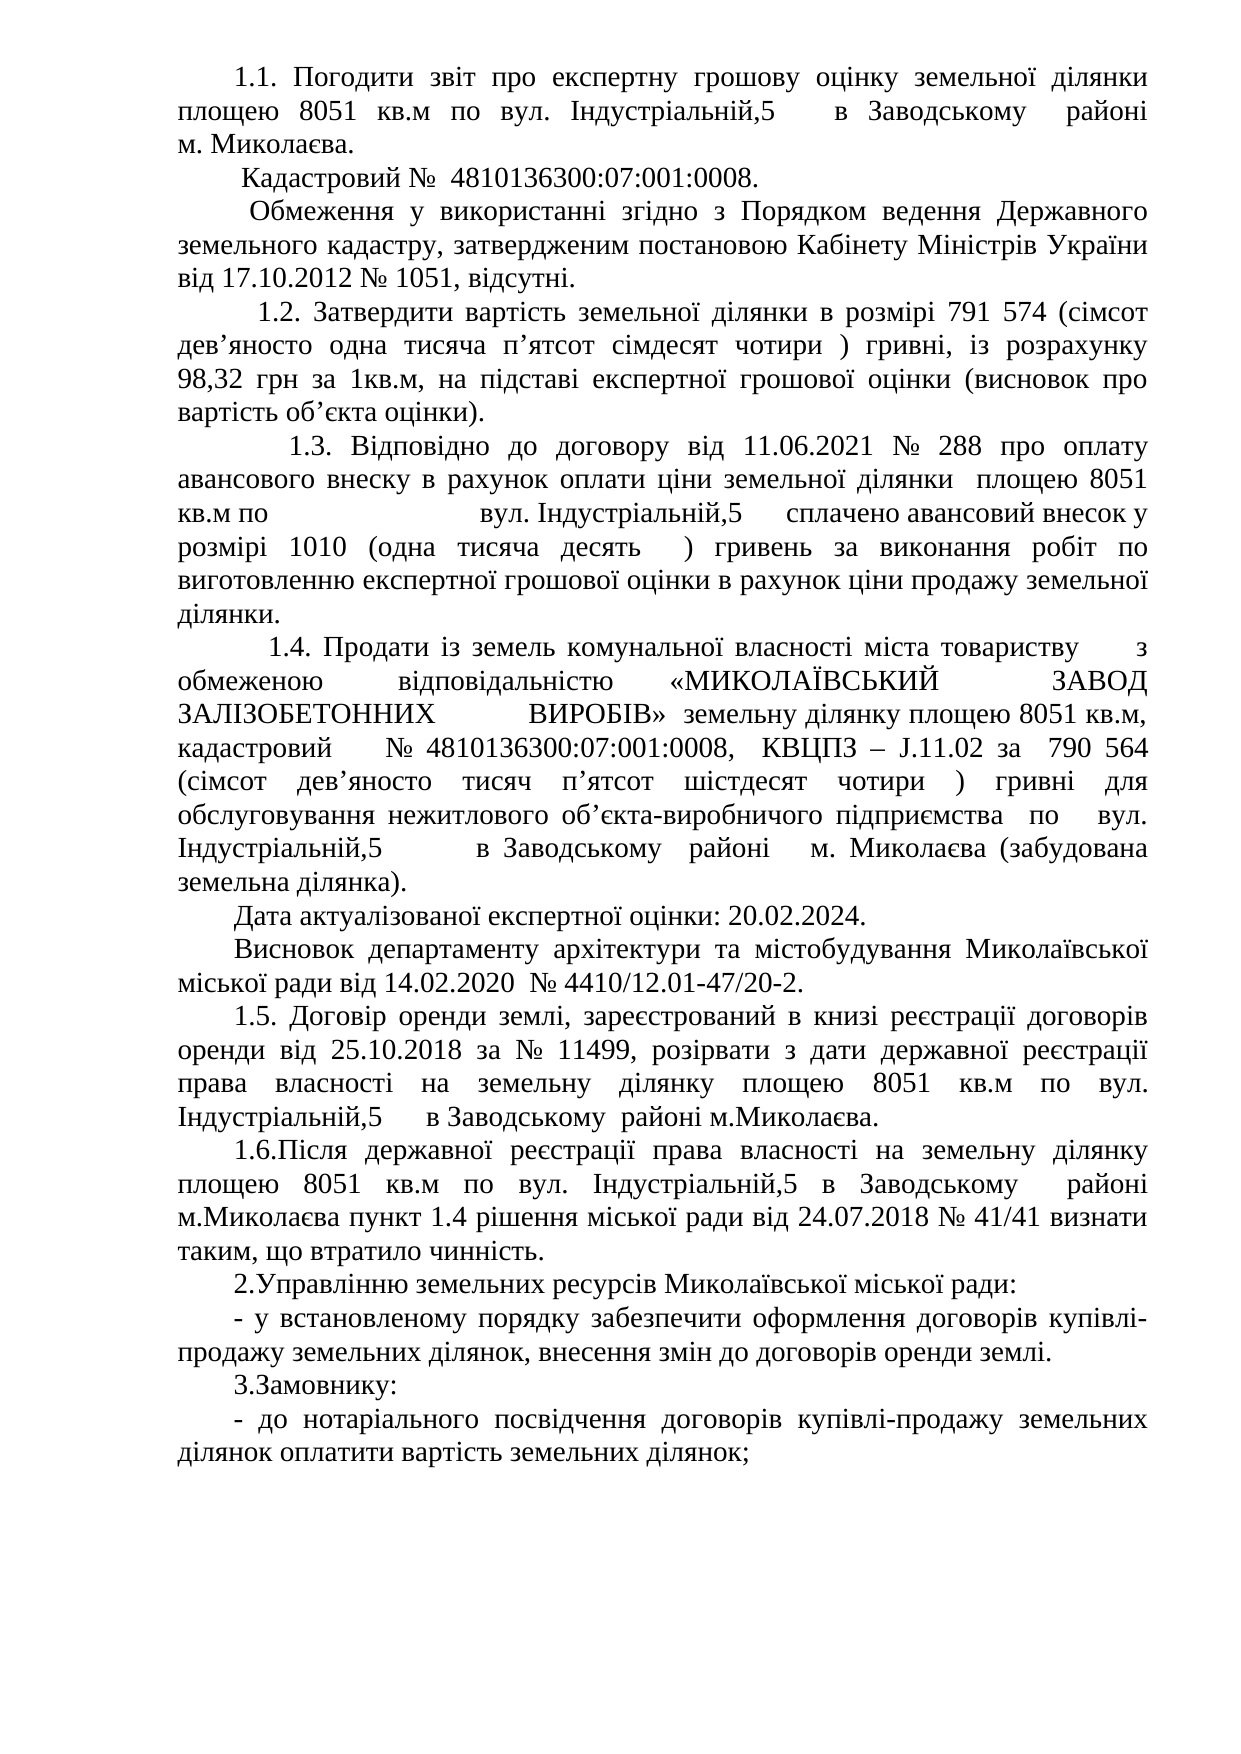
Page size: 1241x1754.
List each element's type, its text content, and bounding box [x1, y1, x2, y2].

text 1.6.Після державної реєстрації права власності на земельну ділянку площею 8051 кв.м по вул. Індустріальній,5 в Заводському районі м.Миколаєва пункт 1.4 рішення міської ради від 24.07.2018 № 41/41 визнати таким, що втратило чинність. [177, 1132, 1149, 1267]
text 2.Управлінню земельних ресурсів Миколаївської міської ради: [177, 1267, 1149, 1300]
text Висновок департаменту архітектури та містобудування Миколаївської міської ради від 14.02.2020 № 4410/12.01-47/20-2. [177, 931, 1149, 998]
text 3.Замовнику: [177, 1367, 1149, 1401]
text 1.4. Продати із земель комунальної власності міста товариству з обмеженою відповідальністю «МИКОЛАЇВСЬКИЙ ЗАВОД ЗАЛІЗОБЕТОННИХ ВИРОБІВ» земельну ділянку площею 8051 кв.м, кадастровий № 4810136300:07:001:0008, КВЦПЗ – J.11.02 за 790 564 (сімсот дев’яносто тисяч п’ятсот шістдесят чотири ) гривні для обслуговування нежитлового об’єкта-виробничого підприємства по вул. Індустріальній,5 в Заводському районі м. Миколаєва (забудована земельна ділянка). [177, 629, 1149, 898]
text 1.5. Договір оренди землі, зареєстрований в книзі реєстрації договорів оренди від 25.10.2018 за № 11499, розірвати з дати державної реєстрації права власності на земельну ділянку площею 8051 кв.м по вул. Індустріальній,5 в Заводському районі м.Миколаєва. [177, 998, 1149, 1132]
text Кадастровий № 4810136300:07:001:0008. [177, 160, 1149, 193]
text 1.1. Погодити звіт про експертну грошову оцінку земельної ділянки площею 8051 кв.м по вул. Індустріальній,5 в Заводському районі м. Миколаєва. [177, 59, 1149, 160]
text Обмеження у використанні згідно з Порядком ведення Державного земельного кадастру, затвердженим постановою Кабінету Міністрів України від 17.10.2012 № 1051, відсутні. [177, 193, 1149, 294]
text - у встановленому порядку забезпечити оформлення договорів купівлі-продажу земельних ділянок, внесення змін до договорів оренди землі. [177, 1300, 1149, 1367]
text 1.3. Відповідно до договору від 11.06.2021 № 288 про оплату авансового внеску в рахунок оплати ціни земельної ділянки площею 8051 кв.м по вул. Індустріальній,5 сплачено авансовий внесок у розмірі 1010 (одна тисяча десять ) гривень за виконання робіт по виготовленню експертної грошової оцінки в рахунок ціни продажу земельної ділянки. [177, 428, 1149, 629]
text Дата актуалізованої експертної оцінки: 20.02.2024. [177, 898, 1149, 931]
text 1.2. Затвердити вартість земельної ділянки в розмірі 791 574 (сімсот дев’яносто одна тисяча п’ятсот сімдесят чотири ) гривні, із розрахунку 98,32 грн за 1кв.м, на підставі експертної грошової оцінки (висновок про вартість об’єкта оцінки). [177, 294, 1149, 428]
text - до нотаріального посвідчення договорів купівлі-продажу земельних ділянок оплатити вартість земельних ділянок; [177, 1401, 1149, 1468]
